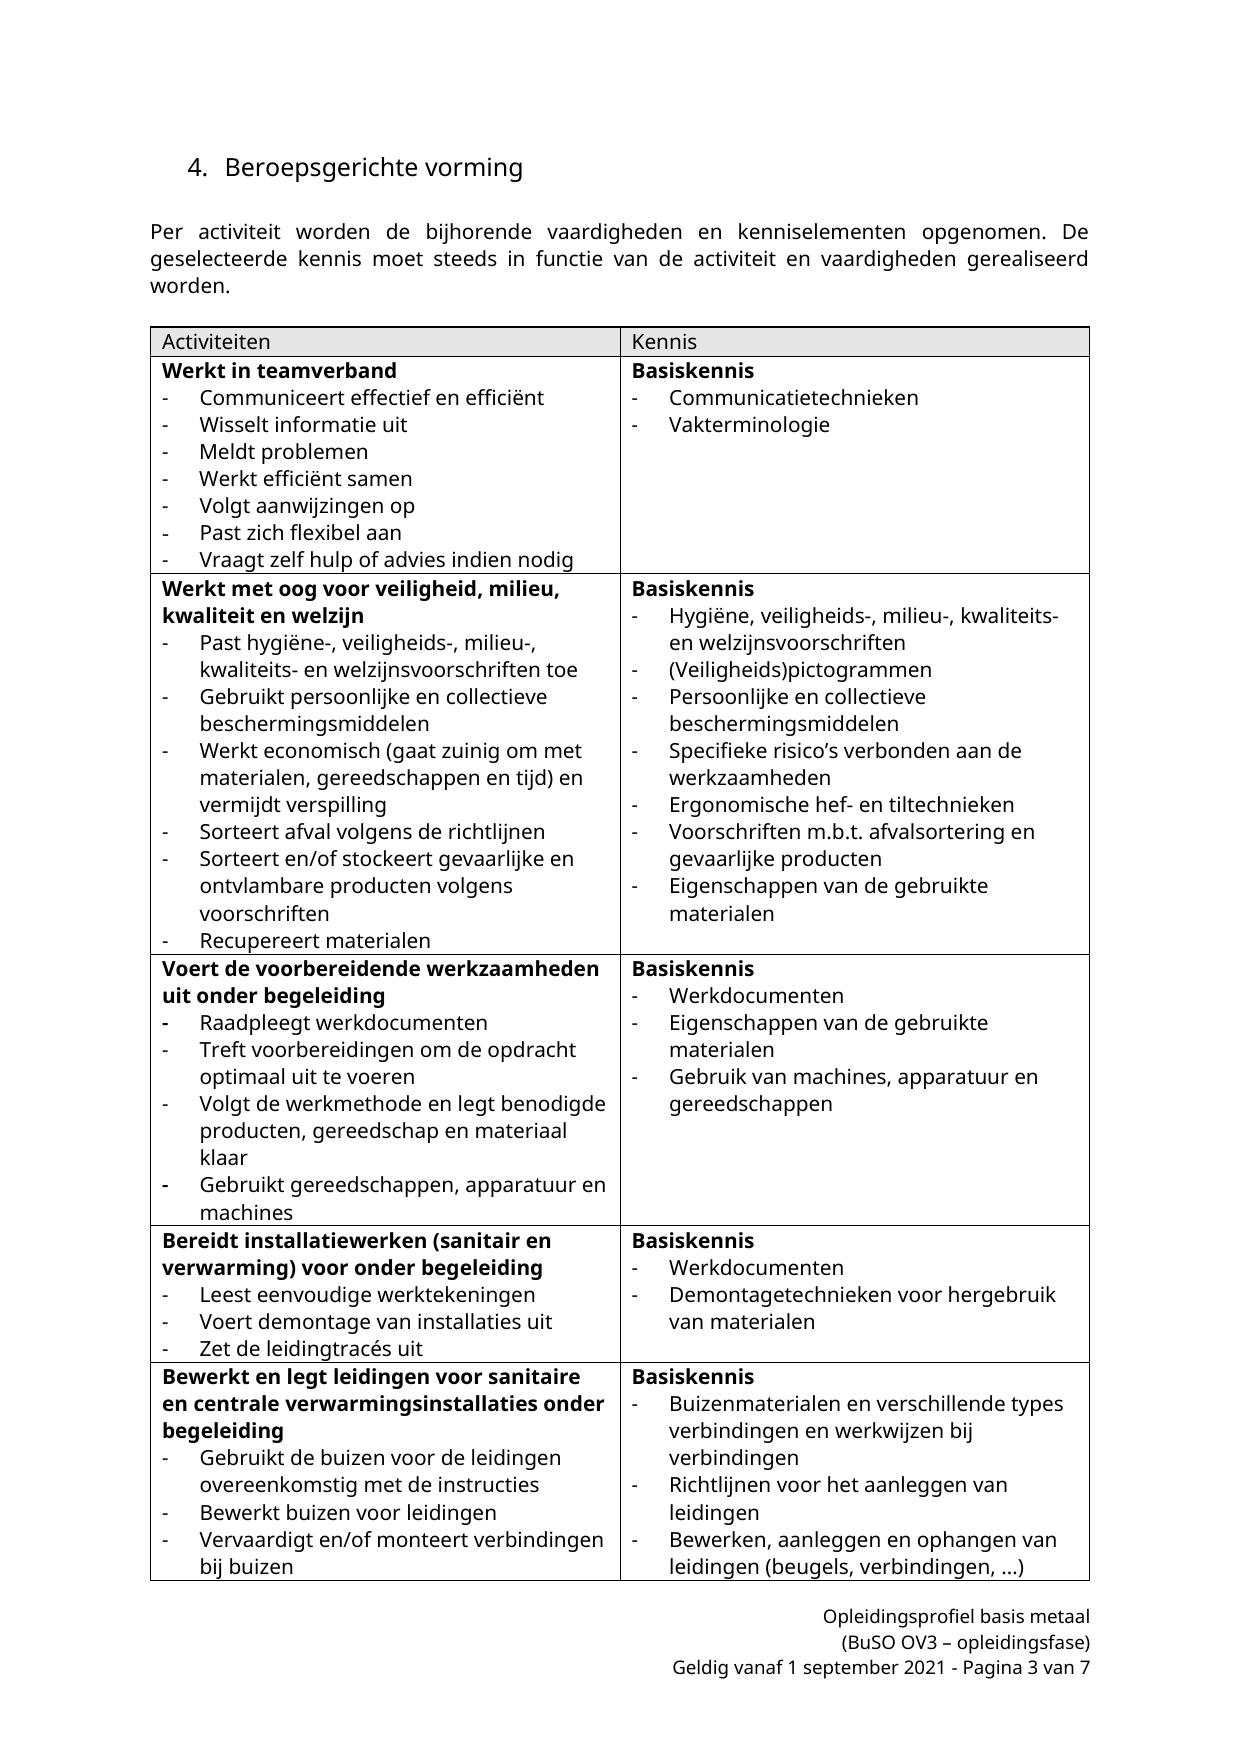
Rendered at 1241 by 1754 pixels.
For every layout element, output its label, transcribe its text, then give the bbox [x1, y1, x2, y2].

subtitle Beroepsgerichte vorming [187, 150, 1090, 184]
table_cell Basiskennis Werkdocumenten Eigenschappen van de gebruikte materialen Gebruik van machines, apparatuur en gereedschappen [621, 955, 1089, 1225]
table_cell Werkt in teamverband Communiceert effectief en efficiënt Wisselt informatie uit Meldt problemen Werkt efficiënt samen Volgt aanwijzingen op Past zich flexibel aan Vraagt zelf hulp of advies indien nodig [151, 357, 620, 573]
table_cell Bereidt installatiewerken (sanitair en verwarming) voor onder begeleiding Leest eenvoudige werktekeningen Voert demontage van installaties uit Zet de leidingtracés uit [151, 1226, 620, 1362]
table_header Activiteiten [151, 328, 620, 356]
table_cell Basiskennis Werkdocumenten Demontagetechnieken voor hergebruik van materialen [621, 1226, 1089, 1362]
table_header Kennis [621, 328, 1089, 356]
table_cell Voert de voorbereidende werkzaamheden uit onder begeleiding Raadpleegt werkdocumenten Treft voorbereidingen om de opdracht optimaal uit te voeren Volgt de werkmethode en legt benodigde producten, gereedschap en materiaal klaar Gebruikt gereedschappen, apparatuur en machines [151, 955, 620, 1225]
table_cell Basiskennis Hygiëne, veiligheids-, milieu-, kwaliteits- en welzijnsvoorschriften (Veiligheids)pictogrammen Persoonlijke en collectieve beschermingsmiddelen Specifieke risico’s verbonden aan de werkzaamheden Ergonomische hef- en tiltechnieken Voorschriften m.b.t. afvalsortering en gevaarlijke producten Eigenschappen van de gebruikte materialen [621, 574, 1089, 953]
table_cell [621, 1363, 1089, 1579]
table_cell Werkt met oog voor veiligheid, milieu, kwaliteit en welzijn Past hygiëne-, veiligheids-, milieu-, kwaliteits- en welzijnsvoorschriften toe Gebruikt persoonlijke en collectieve beschermingsmiddelen Werkt economisch (gaat zuinig om met materialen, gereedschappen en tijd) en vermijdt verspilling Sorteert afval volgens de richtlijnen Sorteert en/of stockeert gevaarlijke en ontvlambare producten volgens voorschriften Recupereert materialen [151, 574, 620, 953]
table_cell Basiskennis Communicatietechnieken Vakterminologie [621, 357, 1089, 573]
text Per activiteit worden de bijhorende vaardigheden en kenniselementen opgenomen. De geselecteerde kennis moet steeds in functie van de activiteit en vaardigheden gerealiseerd worden. [150, 218, 1090, 299]
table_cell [151, 1363, 620, 1579]
